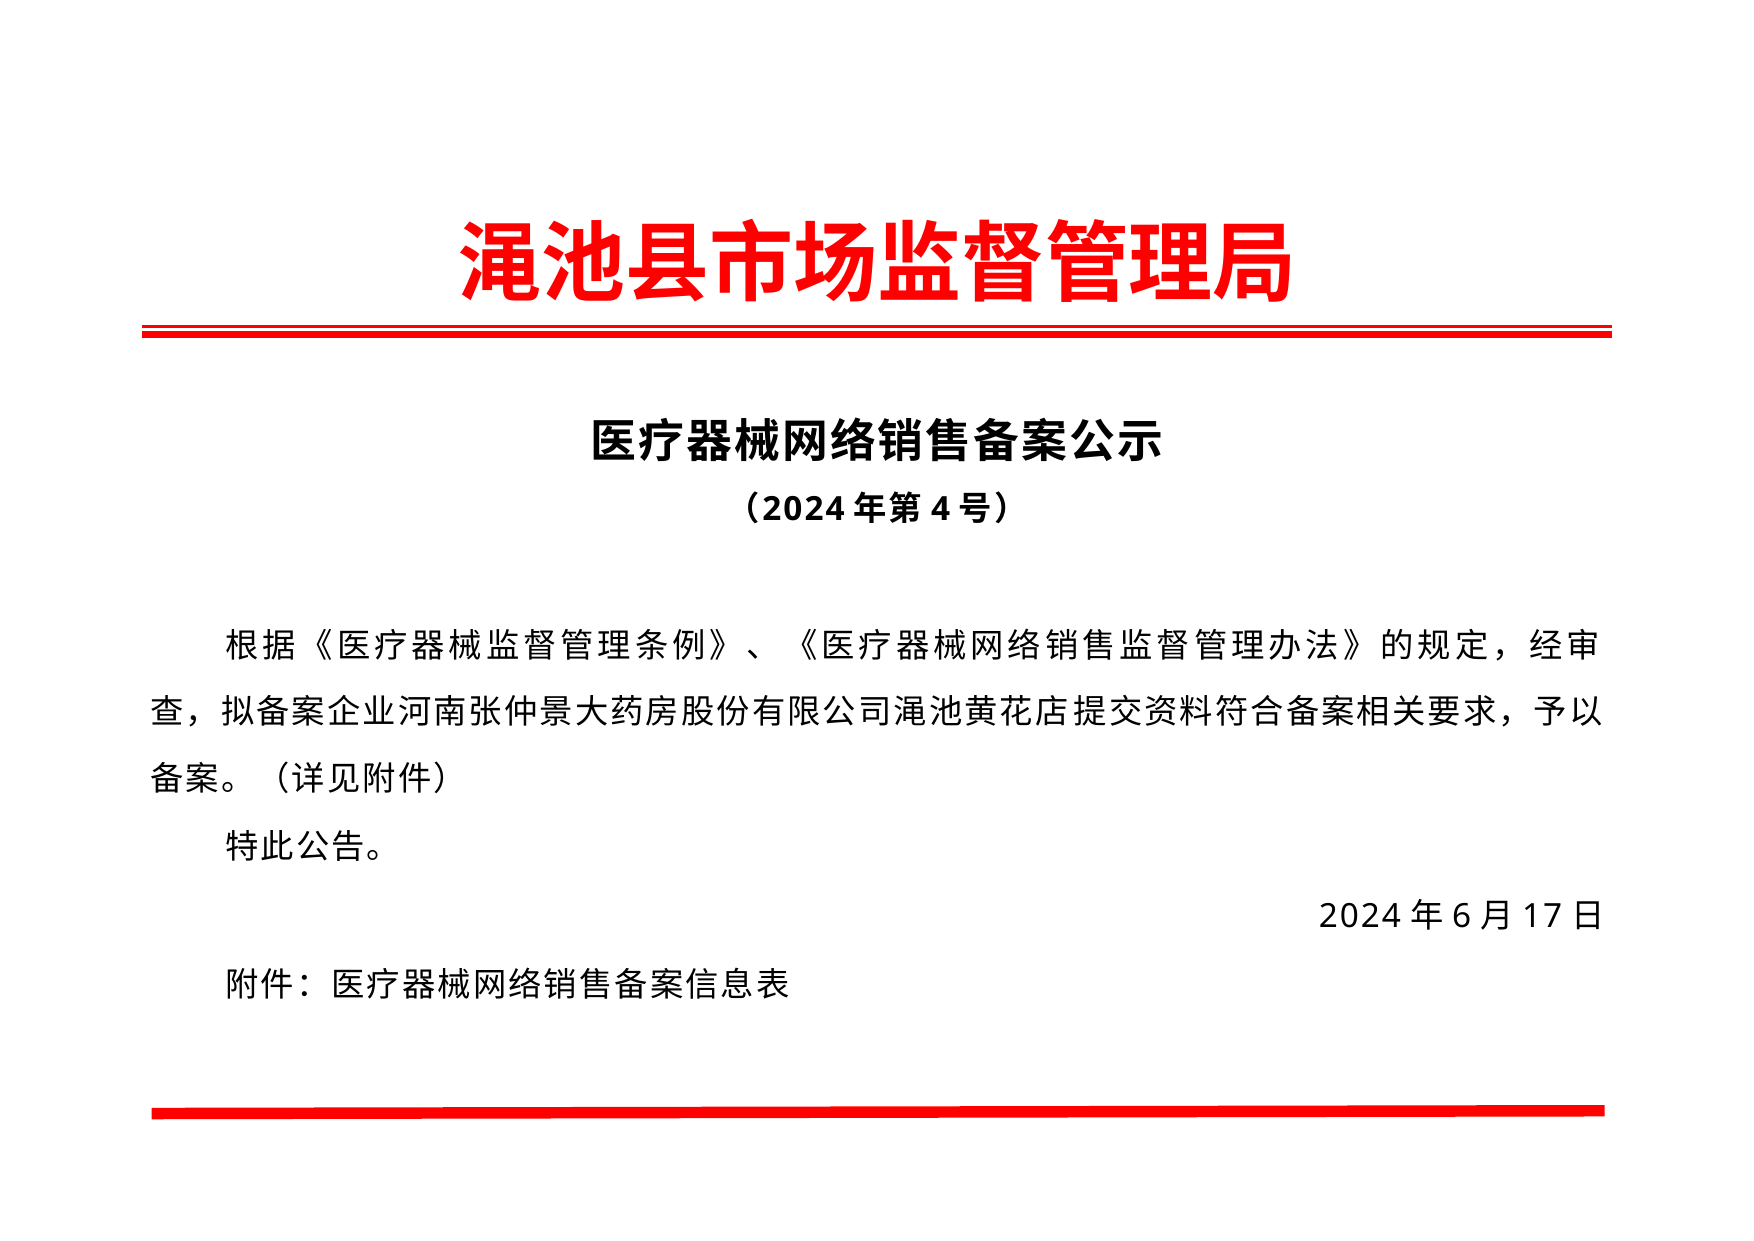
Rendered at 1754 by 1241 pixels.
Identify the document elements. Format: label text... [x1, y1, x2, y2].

text 医疗器械网络销售备案公示 [150, 404, 1604, 473]
text 2024年6月17日 [150, 880, 1604, 948]
text 附件：医疗器械网络销售备案信息表 [150, 948, 1604, 1017]
text 根据《医疗器械监督管理条例》、《医疗器械网络销售监督管理办法》的规定，经审查，拟备案企业河南张仲景大药房股份有限公司渑池黄花店提交资料符合备案相关要求，予以备案。（详见附件） [150, 610, 1604, 811]
text （2024年第4号） [150, 473, 1604, 541]
text 特此公告。 [150, 811, 1604, 880]
text 渑池县市场监督管理局 [142, 188, 1612, 325]
